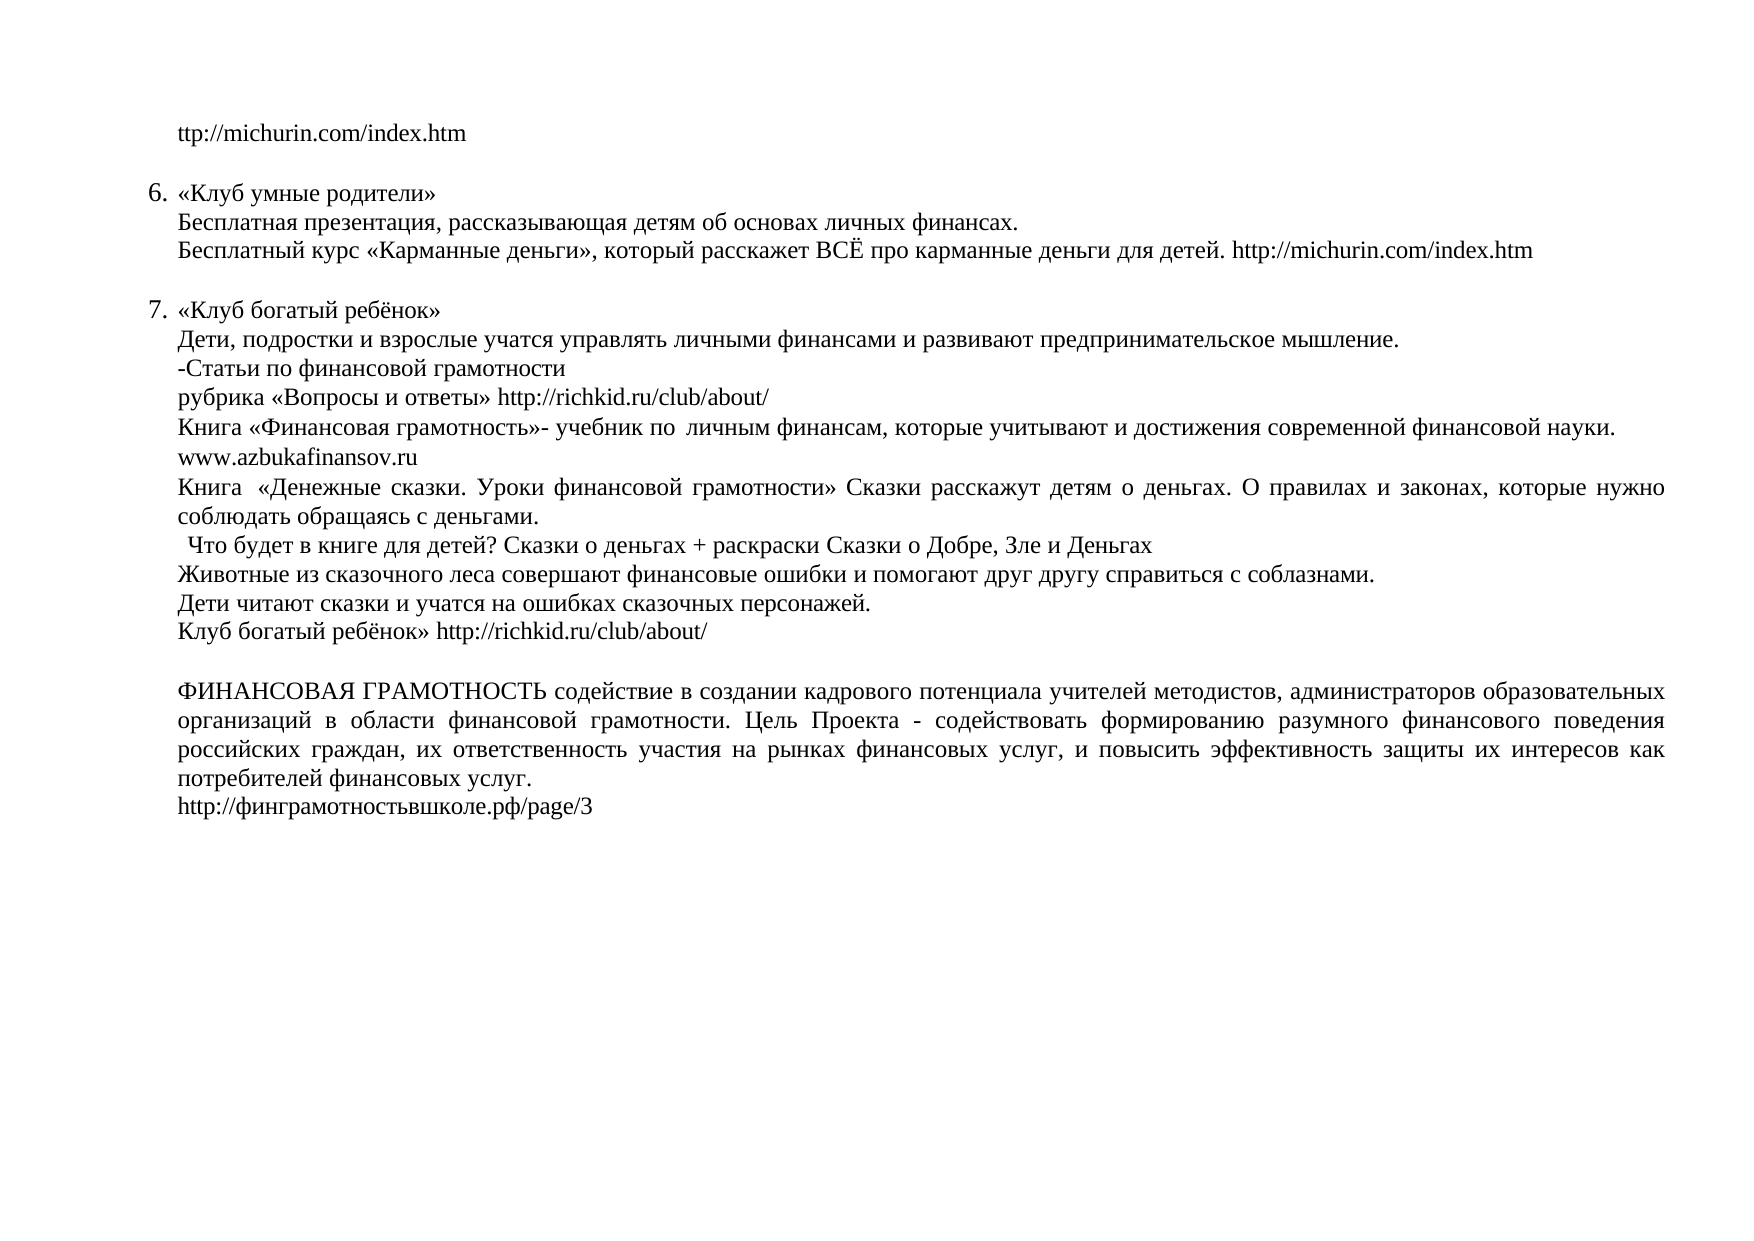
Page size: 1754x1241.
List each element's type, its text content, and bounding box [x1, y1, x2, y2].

list Клуб богатый ребёнок» http://richkid.ru/club/about/ [177, 616, 1665, 645]
text Бесплатный курс «Карманные деньги», который расскажет ВСЁ про карманные деньги для детей. http://michurin.com/index.htm [177, 236, 1665, 264]
text -Статьи по финансовой грамотности [177, 353, 1665, 382]
text www.azbukafinansov.ru [177, 442, 1665, 470]
list «Клуб умные родители» [148, 176, 1665, 207]
text Что будет в книге для детей? Сказки о деньгах + раскраски Сказки о Добре, Зле и Деньгах [177, 530, 1665, 559]
text рубрика «Вопросы и ответы» http://richkid.ru/club/about/ [140, 382, 1665, 410]
text ttp://michurin.com/index.htm [177, 118, 1665, 147]
list Книга «Денежные сказки. Уроки финансовой грамотности» Сказки расскажут детям о деньгах. О правилах и законах, которые нужно соблюдать обращаясь с деньгами. [0, 470, 1665, 530]
list «Клуб богатый ребёнок» [148, 293, 1665, 324]
text Дети читают сказки и учатся на ошибках сказочных персонажей. [177, 588, 1665, 616]
text Дети, подростки и взрослые учатся управлять личными финансами и развивают предпринимательское мышление. [177, 324, 1665, 353]
text Бесплатная презентация, рассказывающая детям об основах личных финансах. [177, 207, 1665, 236]
list Книга «Финансовая грамотность»- учебник по личным финансам, которые учитывают и достижения современной финансовой науки. [0, 410, 1665, 442]
text http://финграмотностьвшколе.рф/page/3 [177, 791, 1665, 820]
list ФИНАНСОВАЯ ГРАМОТНОСТЬ содействие в создании кадрового потенциала учителей методистов, администраторов образовательных организаций в области финансовой грамотности. Цель Проекта - содействовать формированию разумного финансового поведения российских граждан, их ответственность участия на рынках финансовых услуг, и повысить эффективность защиты их интересов как потребителей финансовых услуг. [0, 674, 1665, 791]
text Животные из сказочного леса совершают финансовые ошибки и помогают друг другу справиться с соблазнами. [177, 559, 1665, 588]
